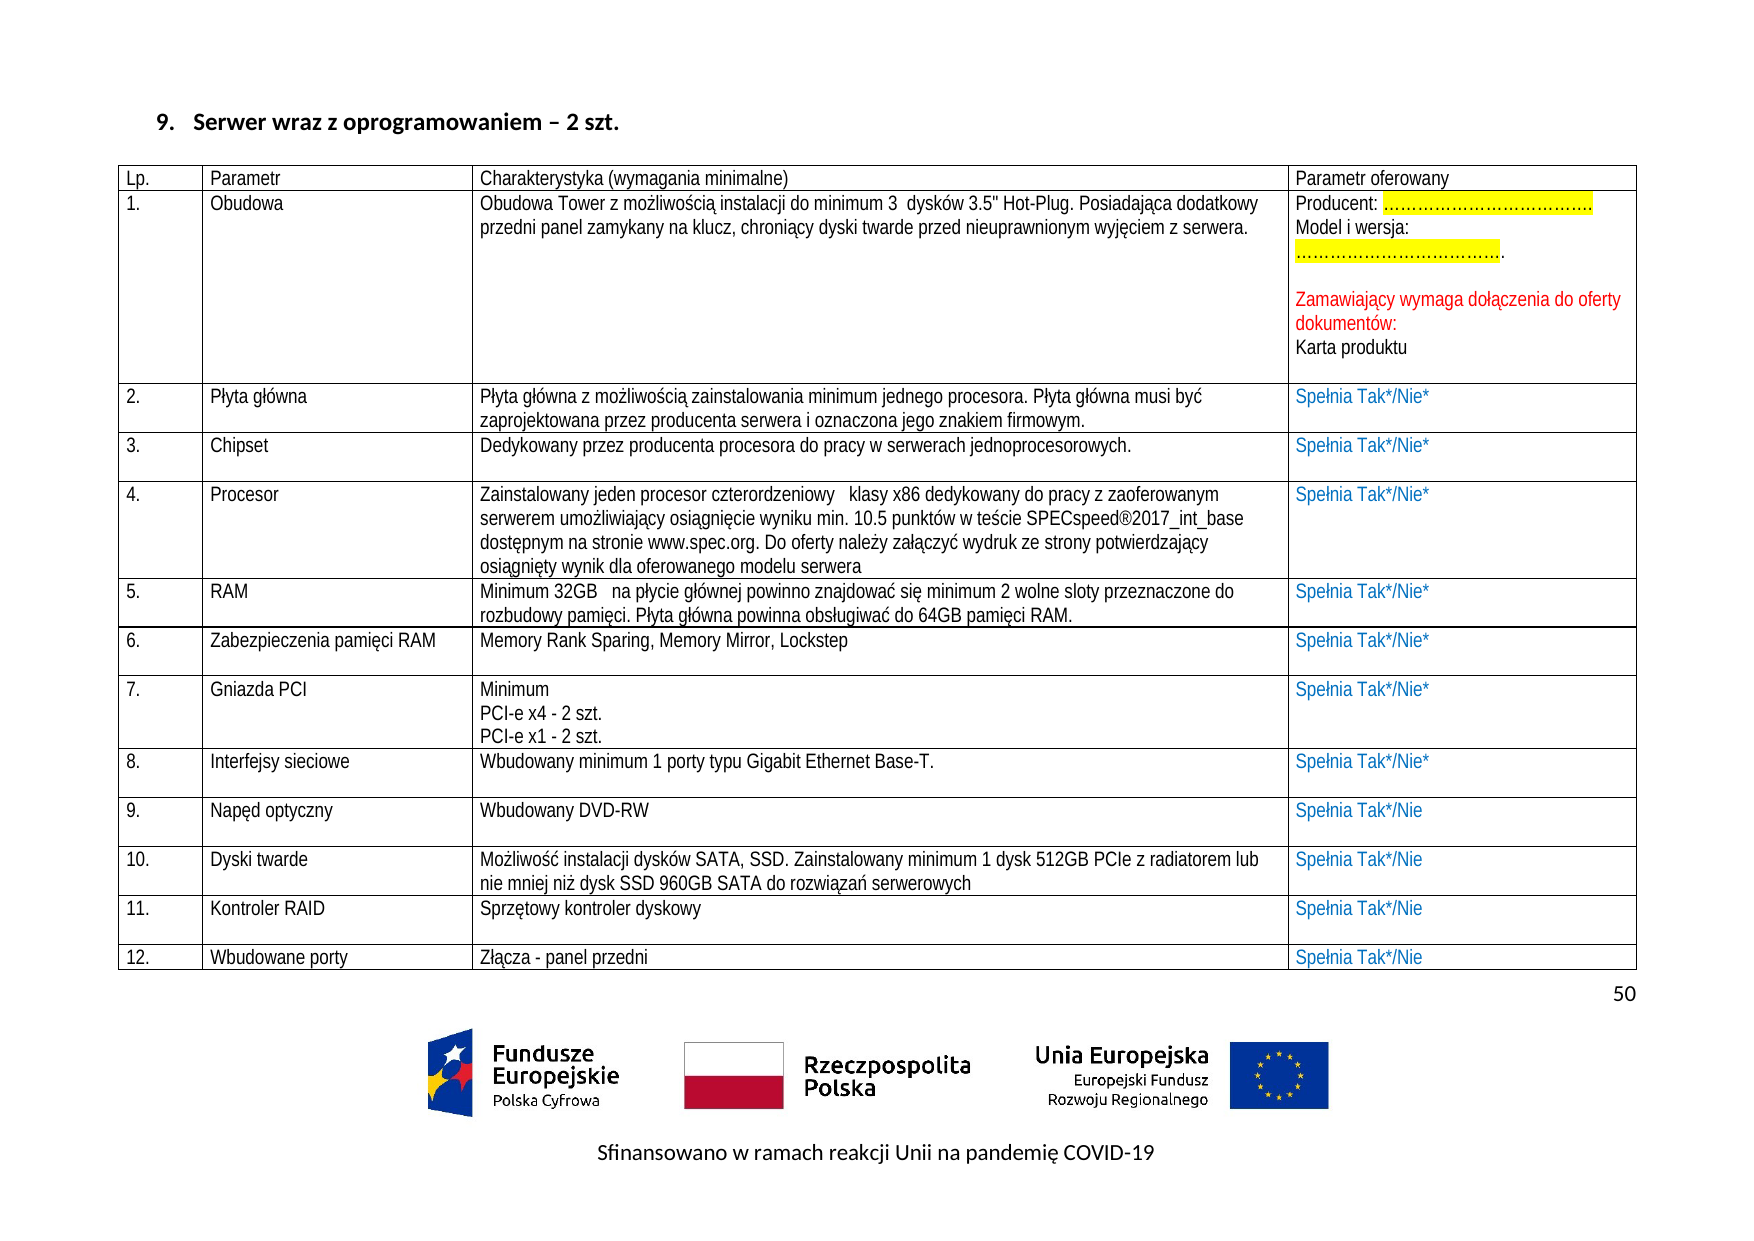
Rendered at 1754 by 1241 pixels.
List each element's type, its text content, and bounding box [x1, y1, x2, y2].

table_cell [196, 847, 202, 895]
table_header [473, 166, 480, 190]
table_cell [119, 482, 202, 577]
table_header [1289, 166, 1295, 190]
table_cell Spełnia Tak*/Nie* [1289, 628, 1636, 675]
table_cell [196, 579, 202, 626]
table_cell Spełnia Tak*/Nie* [1289, 482, 1636, 577]
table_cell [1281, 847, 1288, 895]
table_cell Spełnia Tak*/Nie [1289, 847, 1636, 895]
table_cell Spełnia Tak*/Nie* [1289, 384, 1636, 432]
table_cell Spełnia Tak*/Nie* [1289, 579, 1636, 626]
table_cell [119, 433, 126, 481]
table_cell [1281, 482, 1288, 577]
table_cell Memory Rank Sparing, Memory Mirror, Lockstep [473, 628, 1288, 675]
table_cell Dedykowany przez producenta procesora do pracy w serwerach jednoprocesorowych. [473, 433, 1288, 481]
table_cell [119, 847, 126, 895]
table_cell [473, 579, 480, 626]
table_cell [119, 191, 202, 383]
table_cell Interfejsy sieciowe [203, 749, 472, 797]
table_cell Wbudowany DVD-RW [473, 798, 1288, 846]
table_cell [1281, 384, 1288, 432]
table_cell [196, 433, 202, 481]
table_cell Dyski twarde [203, 847, 472, 895]
table_cell Spełnia Tak*/Nie [1289, 798, 1636, 846]
table_cell [119, 749, 126, 797]
table_cell Zabezpieczenia pamięci RAM [203, 628, 472, 675]
table_cell Spełnia Tak*/Nie* [1289, 676, 1636, 748]
table_cell [196, 384, 202, 432]
table_cell Wbudowany minimum 1 porty typu Gigabit Ethernet Base-T. [473, 749, 1288, 797]
table_cell [119, 798, 126, 846]
table_cell [119, 628, 126, 675]
table_cell Procesor [203, 482, 472, 577]
table_cell [119, 579, 126, 626]
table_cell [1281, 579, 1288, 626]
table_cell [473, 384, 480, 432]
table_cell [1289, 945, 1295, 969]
table_cell [119, 945, 126, 969]
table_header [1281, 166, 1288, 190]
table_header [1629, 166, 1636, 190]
table_cell [119, 676, 202, 748]
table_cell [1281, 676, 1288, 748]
table_cell Obudowa Tower z możliwością instalacji do minimum 3 dysków 3.5" Hot-Plug. Posiadająca dodatkowy przedni panel zamykany na klucz, chroniący dyski twarde przed nieuprawnionym wyjęciem z serwera. [473, 191, 1288, 383]
table_cell Producent: ………………………………. Model i wersja: ………………………………. Zamawiający wymaga dołączenia do oferty dokumentów: Karta produktu [1289, 191, 1636, 383]
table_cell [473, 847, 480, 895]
subtitle Serwer wraz z oprogramowaniem – 2 szt. [156, 106, 1636, 137]
table_cell Gniazda PCI [203, 676, 472, 748]
table_cell Spełnia Tak*/Nie [1289, 896, 1636, 944]
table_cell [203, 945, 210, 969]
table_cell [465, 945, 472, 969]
table_cell Sprzętowy kontroler dyskowy [473, 896, 1288, 944]
table_cell [119, 896, 126, 944]
table_cell [196, 749, 202, 797]
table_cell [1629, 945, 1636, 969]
table_cell [196, 798, 202, 846]
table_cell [473, 945, 1288, 969]
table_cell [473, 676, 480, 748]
table_cell Obudowa [203, 191, 472, 383]
table_cell Spełnia Tak*/Nie* [1289, 749, 1636, 797]
table_cell [196, 945, 202, 969]
table_cell Napęd optyczny [203, 798, 472, 846]
table_cell Spełnia Tak*/Nie* [1289, 433, 1636, 481]
table_cell [196, 628, 202, 675]
table_cell [196, 896, 202, 944]
table_cell [119, 384, 126, 432]
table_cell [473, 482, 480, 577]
table_cell Chipset [203, 433, 472, 481]
table_cell Płyta główna [203, 384, 472, 432]
table_cell Kontroler RAID [203, 896, 472, 944]
table_cell RAM [203, 579, 472, 626]
